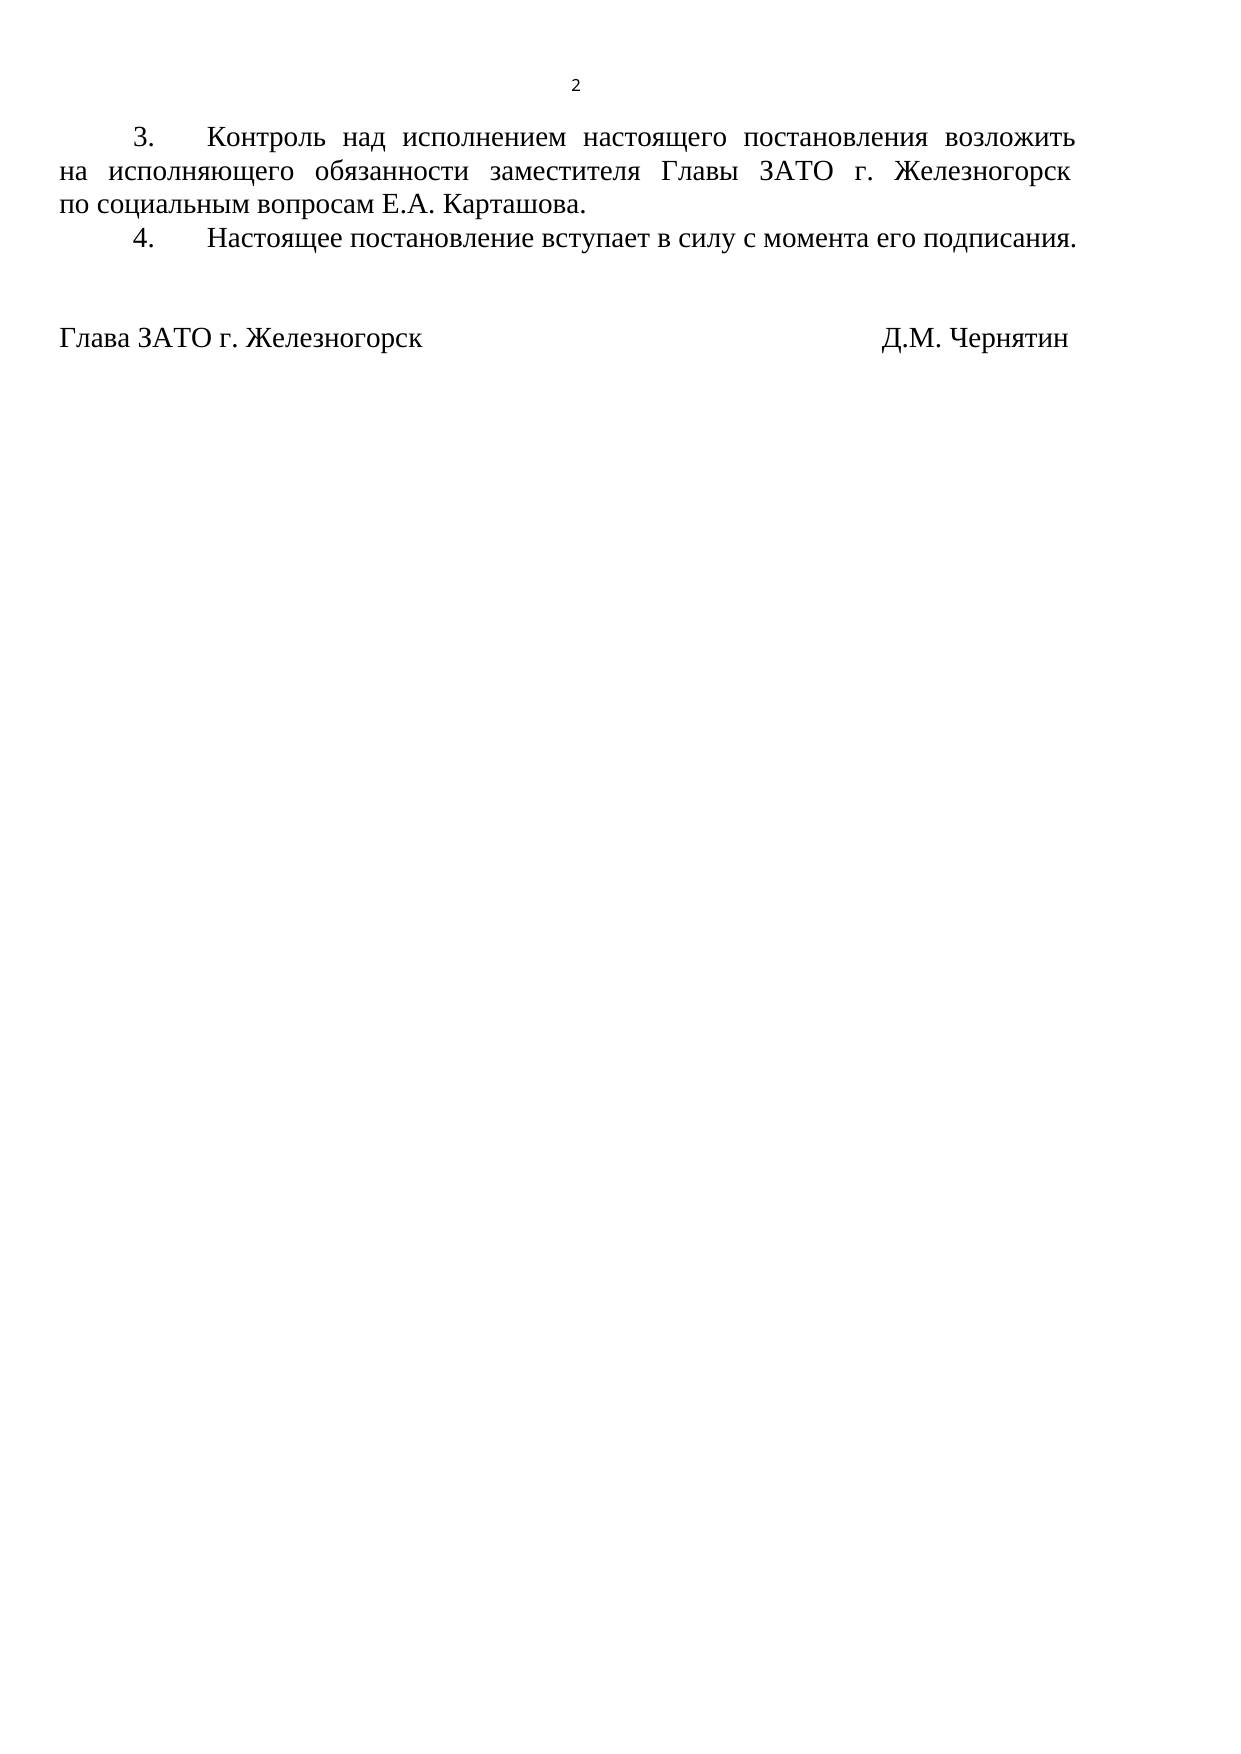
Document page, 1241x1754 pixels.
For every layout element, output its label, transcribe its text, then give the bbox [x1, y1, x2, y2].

text 4. Настоящее постановление вступает в силу с момента его подписания. [59, 220, 1093, 253]
text Глава ЗАТО г. Железногорск Д.М. Чернятин [59, 321, 1092, 354]
list 3. Контроль над исполнением настоящего постановления возложить на исполняющего обязанности заместителя Главы ЗАТО г. Железногорск по социальным вопросам Е.А. Карташова. [59, 119, 1092, 220]
